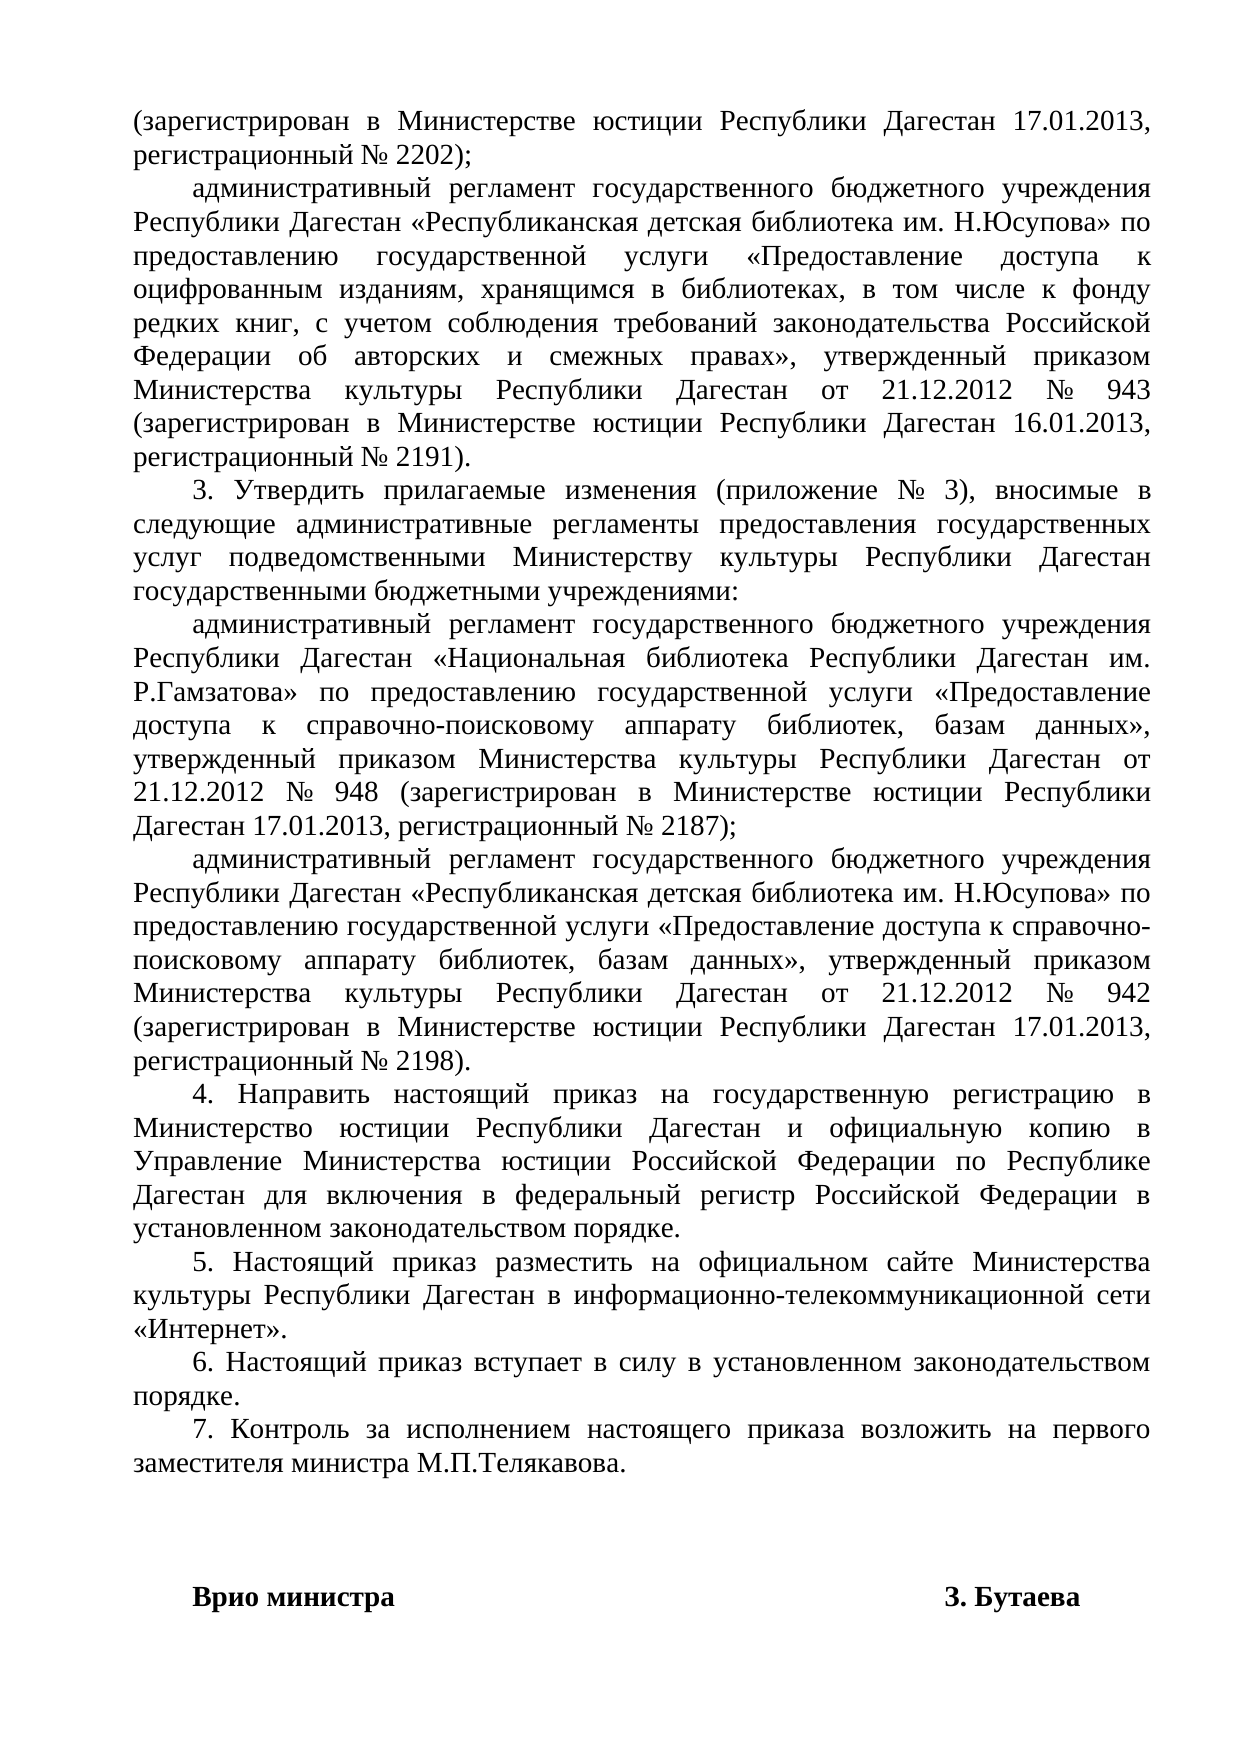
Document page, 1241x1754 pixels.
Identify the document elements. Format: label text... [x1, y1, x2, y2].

text административный регламент государственного бюджетного учреждения Республики Дагестан «Национальная библиотека Республики Дагестан им. Р.Гамзатова» по предоставлению государственной услуги «Предоставление доступа к справочно-поисковому аппарату библиотек, базам данных», утвержденный приказом Министерства культуры Республики Дагестан от 21.12.2012 № 948 (зарегистрирован в Министерстве юстиции Республики Дагестан 17.01.2013, регистрационный № 2187); [133, 607, 1152, 841]
text административный регламент государственного бюджетного учреждения Республики Дагестан «Республиканская детская библиотека им. Н.Юсупова» по предоставлению государственной услуги «Предоставление доступа к оцифрованным изданиям, хранящимся в библиотеках, в том числе к фонду редких книг, с учетом соблюдения требований законодательства Российской Федерации об авторских и смежных правах», утвержденный приказом Министерства культуры Республики Дагестан от 21.12.2012 № 943 (зарегистрирован в Министерстве юстиции Республики Дагестан 16.01.2013, регистрационный № 2191). [133, 171, 1152, 472]
text 5. Настоящий приказ разместить на официальном сайте Министерства культуры Республики Дагестан в информационно-телекоммуникационной сети «Интернет». [133, 1244, 1152, 1344]
text 4. Направить настоящий приказ на государственную регистрацию в Министерство юстиции Республики Дагестан и официальную копию в Управление Министерства юстиции Российской Федерации по Республике Дагестан для включения в федеральный регистр Российской Федерации в установленном законодательством порядке. [133, 1076, 1152, 1244]
text Врио министра З. Бутаева [133, 1579, 1152, 1613]
text 3. Утвердить прилагаемые изменения (приложение № 3), вносимые в следующие административные регламенты предоставления государственных услуг подведомственными Министерству культуры Республики Дагестан государственными бюджетными учреждениями: [133, 472, 1152, 607]
text 7. Контроль за исполнением настоящего приказа возложить на первого заместителя министра М.П.Телякавова. [133, 1412, 1152, 1479]
text 6. Настоящий приказ вступает в силу в установленном законодательством порядке. [133, 1344, 1152, 1412]
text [133, 103, 1152, 171]
text административный регламент государственного бюджетного учреждения Республики Дагестан «Республиканская детская библиотека им. Н.Юсупова» по предоставлению государственной услуги «Предоставление доступа к справочно-поисковому аппарату библиотек, базам данных», утвержденный приказом Министерства культуры Республики Дагестан от 21.12.2012 № 942 (зарегистрирован в Министерстве юстиции Республики Дагестан 17.01.2013, регистрационный № 2198). [133, 841, 1152, 1076]
